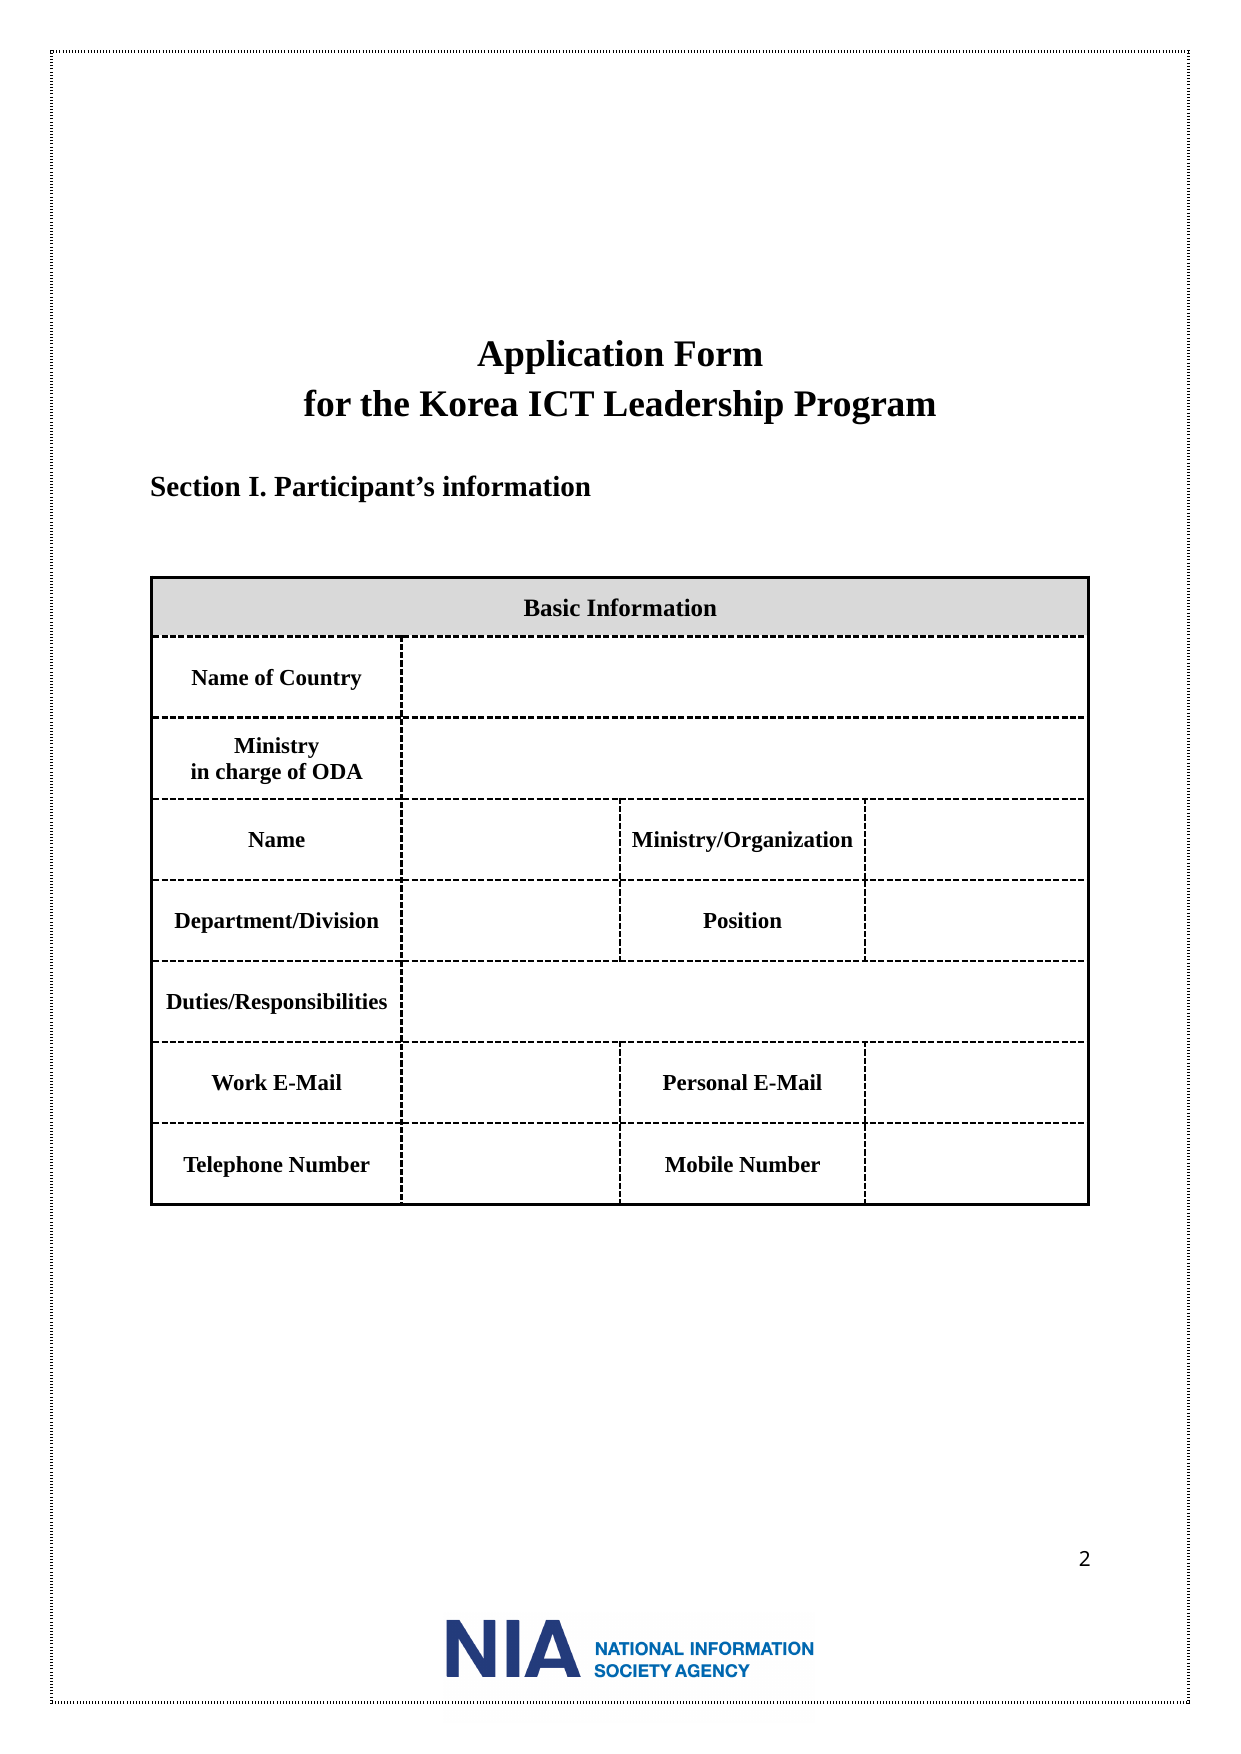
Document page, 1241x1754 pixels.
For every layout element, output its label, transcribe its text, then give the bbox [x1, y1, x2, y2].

table_cell [865, 879, 1087, 960]
table_cell [865, 798, 1087, 879]
table_cell [401, 716, 1087, 798]
table_cell [401, 960, 1087, 1041]
table_cell Department/Division [153, 879, 401, 960]
table_cell [865, 1041, 1087, 1122]
table_header Basic Information [153, 579, 1087, 635]
table_cell [401, 798, 620, 879]
table_cell Ministry/Organization [620, 798, 864, 879]
table_cell [401, 879, 620, 960]
table_cell Duties/Responsibilities [153, 960, 401, 1041]
text Application Form [150, 331, 1090, 374]
table_cell Personal E-Mail [620, 1041, 864, 1122]
table_cell Position [620, 879, 864, 960]
text Section I. Participant’s information [150, 469, 1090, 503]
picture [443, 1612, 815, 1723]
table_cell [401, 1041, 620, 1122]
text for the Korea ICT Leadership Program [150, 381, 1090, 424]
table_cell [865, 1122, 1087, 1203]
table_cell [401, 635, 1087, 716]
table_cell Name of Country [153, 635, 401, 716]
table_cell Name [153, 798, 401, 879]
table_cell Telephone Number [153, 1122, 401, 1203]
table_cell [401, 1122, 620, 1203]
table_cell Work E-Mail [153, 1041, 401, 1122]
table_cell Ministry in charge of ODA [153, 716, 401, 798]
table_cell Mobile Number [620, 1122, 864, 1203]
